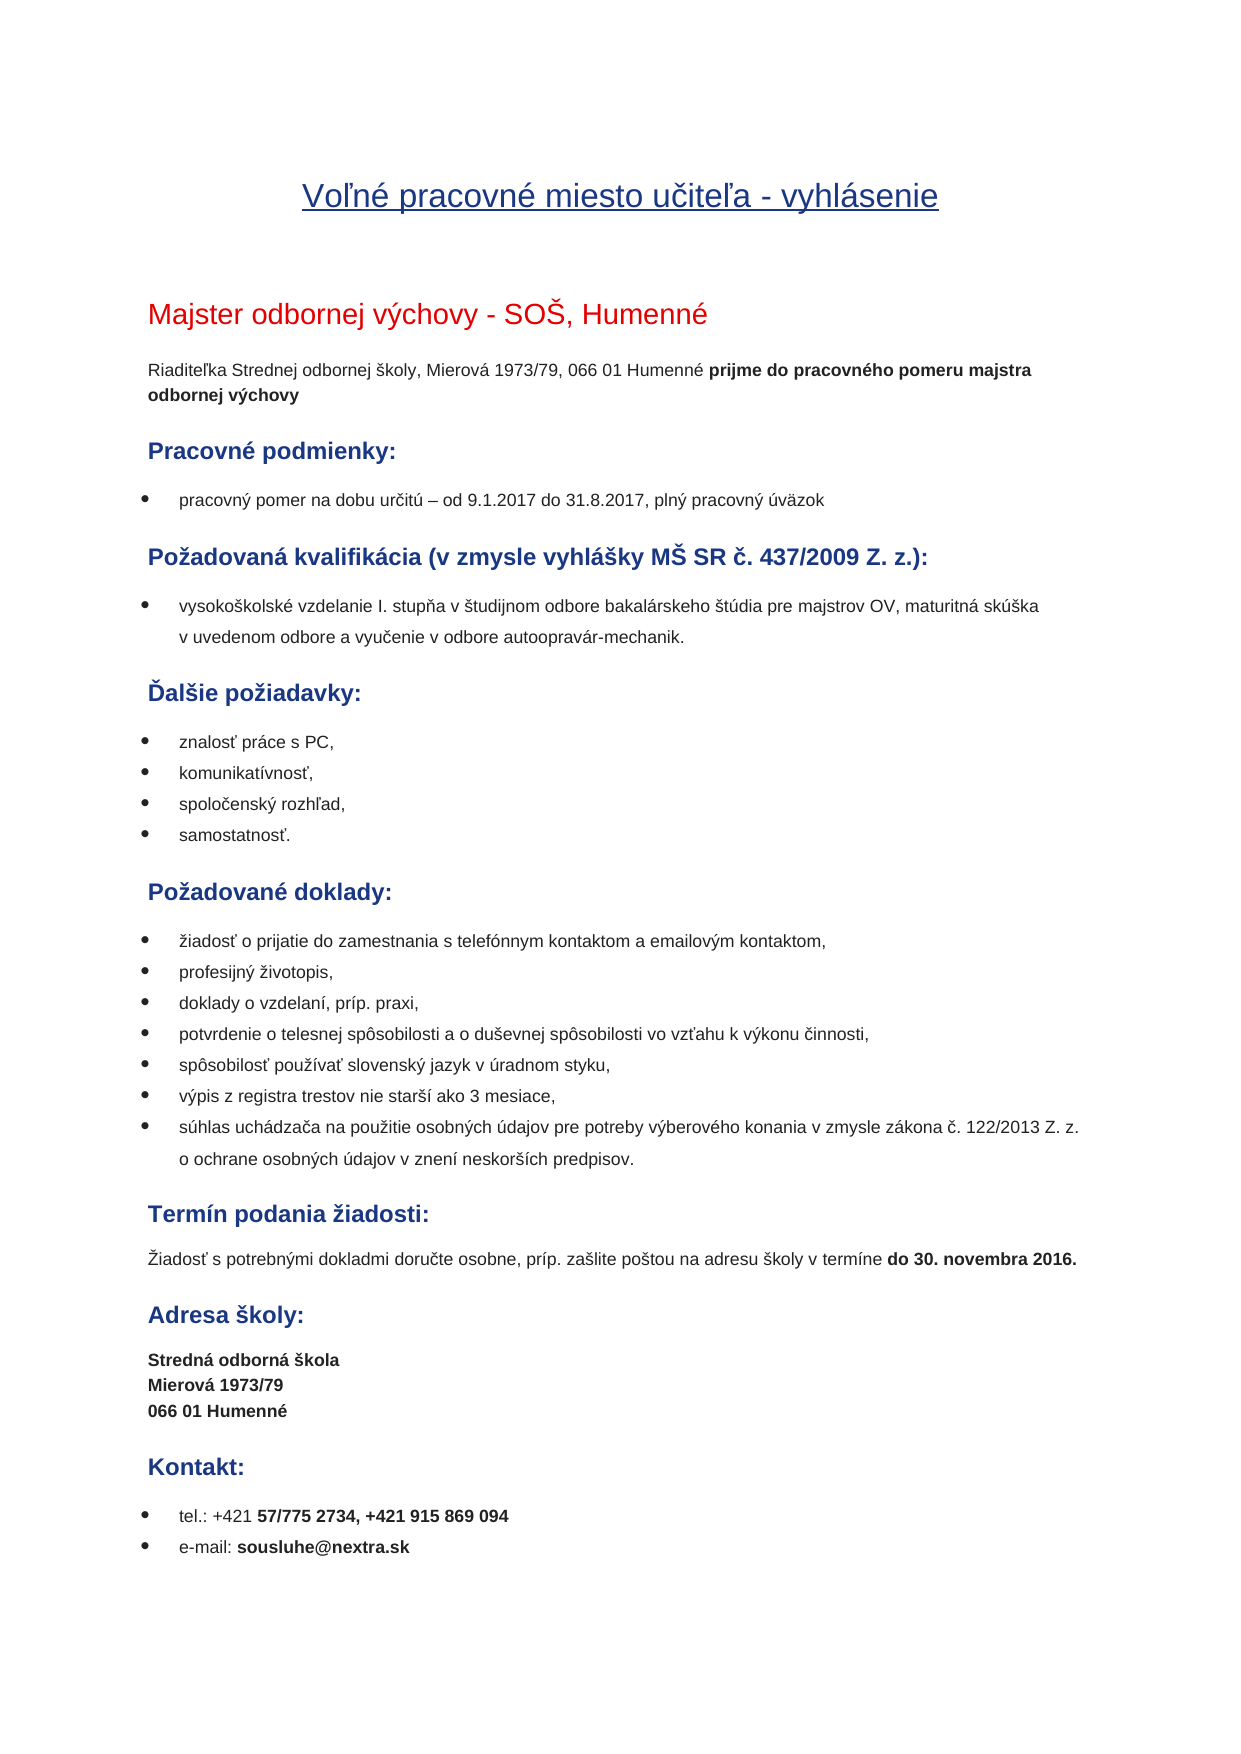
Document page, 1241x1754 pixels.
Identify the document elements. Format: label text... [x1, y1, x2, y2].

text Voľné pracovné miesto učiteľa - vyhlásenie [148, 176, 1093, 214]
list tel.: +421 57/775 2734, +421 915 869 094 [141, 1496, 1093, 1527]
list znalosť práce s PC, [141, 722, 1093, 753]
text Riaditeľka Strednej odbornej školy, Mierová 1973/79, 066 01 Humenné prijme do pracovného pomeru majstra odbornej výchovy [148, 354, 1093, 406]
text Požadované doklady: [148, 878, 1093, 905]
text Majster odbornej výchovy - SOŠ, Humenné [148, 297, 1093, 331]
text Žiadosť s potrebnými dokladmi doručte osobne, príp. zašlite poštou na adresu školy v termíne do 30. novembra 2016. [148, 1244, 1093, 1269]
text Pracovné podmienky: [148, 437, 1093, 464]
list komunikatívnosť, [141, 753, 1093, 784]
text Ďalšie požiadavky: [148, 679, 1093, 707]
list vysokoškolské vzdelanie I. stupňa v študijnom odbore bakalárskeho štúdia pre majstrov OV, maturitná skúška v uvedenom odbore a vyučenie v odbore autoopravár-mechanik. [141, 586, 1093, 648]
text Kontakt: [148, 1453, 1093, 1480]
list e-mail: sousluhe@nextra.sk [141, 1527, 1093, 1558]
text Požadovaná kvalifikácia (v zmysle vyhlášky MŠ SR č. 437/2009 Z. z.): [148, 542, 1093, 570]
list pracovný pomer na dobu určitú – od 9.1.2017 do 31.8.2017, plný pracovný úväzok [141, 480, 1093, 511]
list žiadosť o prijatie do zamestnania s telefónnym kontaktom a emailovým kontaktom, [141, 921, 1093, 952]
list profesijný životopis, [141, 952, 1093, 983]
text Termín podania žiadosti: [148, 1200, 1093, 1228]
text Stredná odborná škola Mierová 1973/79 066 01 Humenné [148, 1344, 1093, 1421]
list súhlas uchádzača na použitie osobných údajov pre potreby výberového konania v zmysle zákona č. 122/2013 Z. z. o ochrane osobných údajov v znení neskorších predpisov. [141, 1107, 1093, 1169]
list samostatnosť. [141, 815, 1093, 846]
list spoločenský rozhľad, [141, 784, 1093, 815]
list spôsobilosť používať slovenský jazyk v úradnom styku, [141, 1045, 1093, 1076]
list výpis z registra trestov nie starší ako 3 mesiace, [141, 1076, 1093, 1107]
list potvrdenie o telesnej spôsobilosti a o duševnej spôsobilosti vo vzťahu k výkonu činnosti, [141, 1014, 1093, 1045]
text Adresa školy: [148, 1301, 1093, 1328]
list doklady o vzdelaní, príp. praxi, [141, 983, 1093, 1014]
